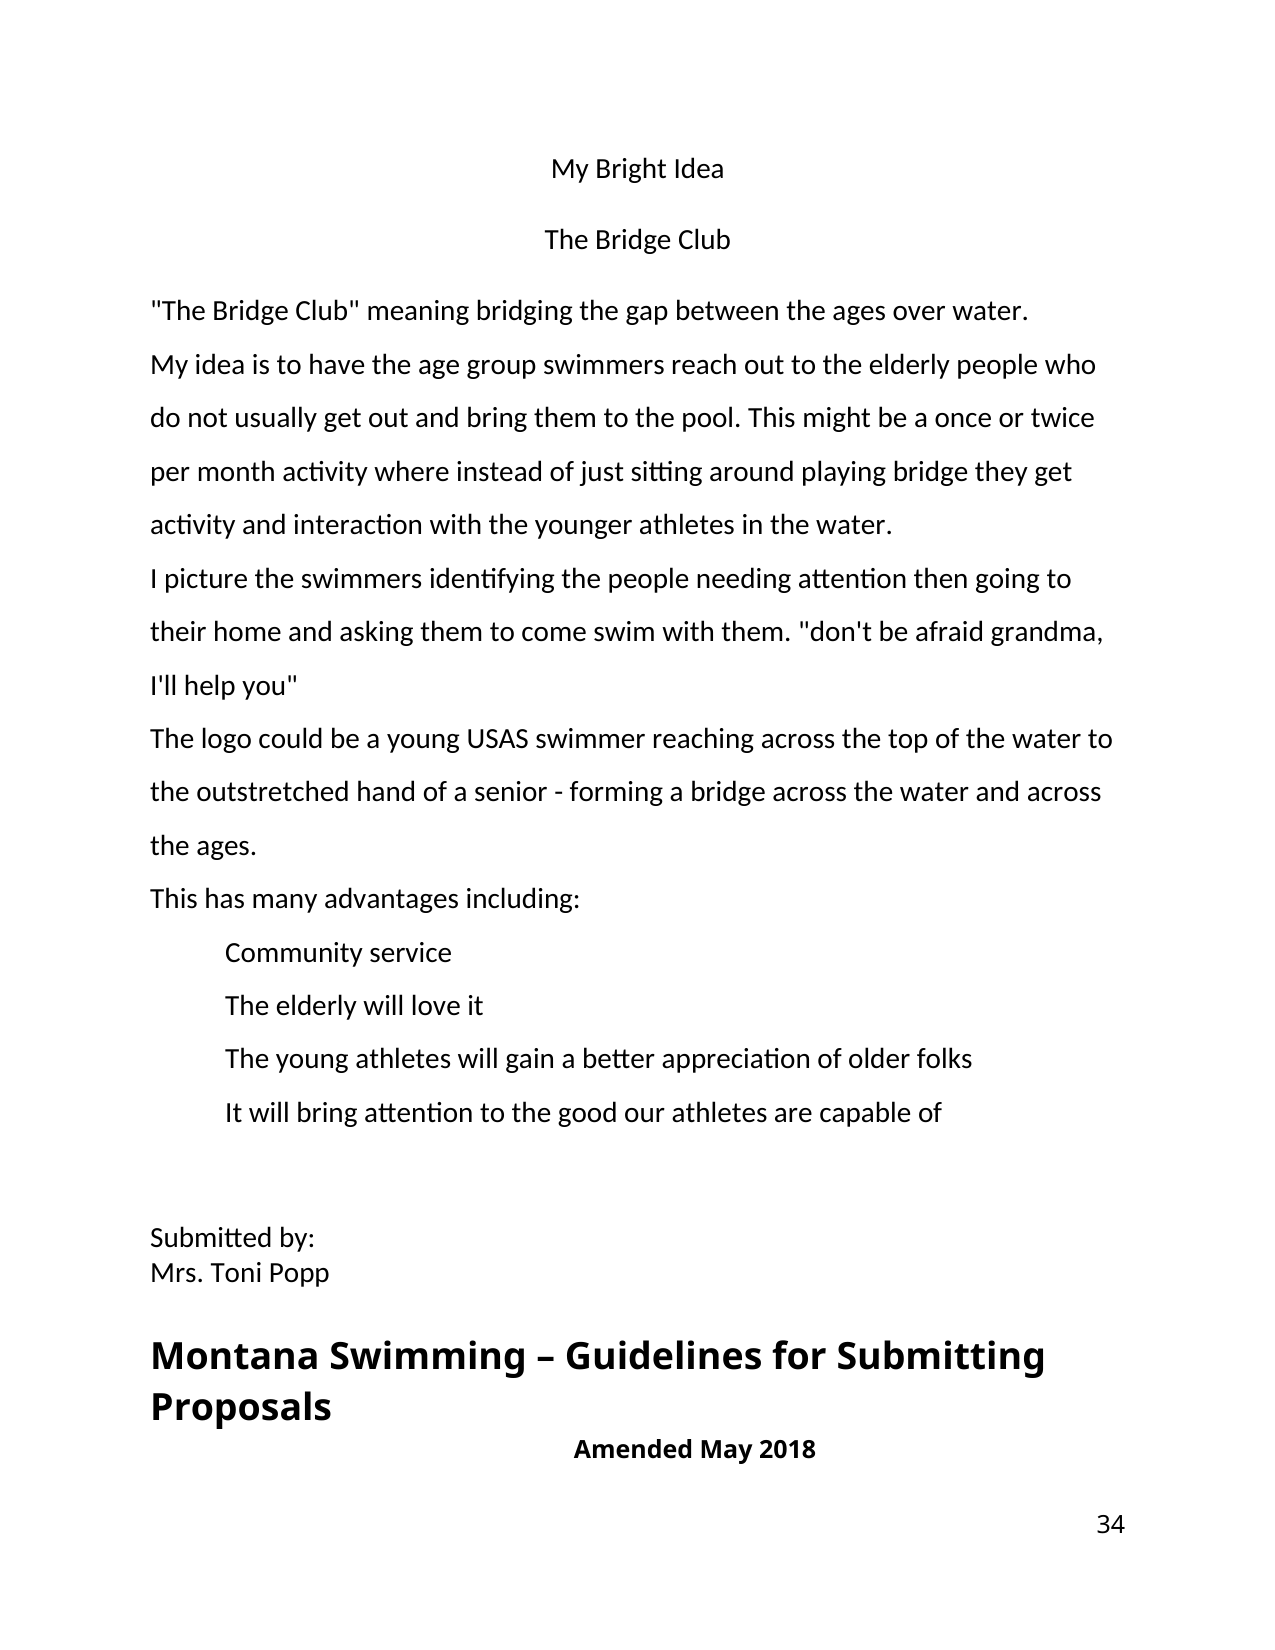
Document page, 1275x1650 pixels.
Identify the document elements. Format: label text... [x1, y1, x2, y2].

text My idea is to have the age group swimmers reach out to the elderly people who do not usually get out and bring them to the pool. This might be a once or twice per month activity where instead of just sitting around playing bridge they get activity and interaction with the younger athletes in the water. [150, 346, 1125, 542]
text My Bright Idea [150, 150, 1125, 186]
text The elderly will love it [150, 987, 1125, 1023]
text Mrs. Toni Popp [150, 1254, 1125, 1290]
text It will bring attention to the good our athletes are capable of [150, 1094, 1125, 1130]
text The logo could be a young USAS swimmer reaching across the top of the water to the outstretched hand of a senior - forming a bridge across the water and across the ages. [150, 720, 1125, 862]
text Amended May 2018 [150, 1432, 1125, 1466]
text This has many advantages including: [150, 880, 1125, 916]
text Submitted by: [150, 1219, 1125, 1254]
text Montana Swimming – Guidelines for Submitting Proposals [150, 1330, 1125, 1432]
text I picture the swimmers identifying the people needing attention then going to their home and asking them to come swim with them. "don't be afraid grandma, I'll help you" [150, 560, 1125, 702]
text The young athletes will gain a better appreciation of older folks [150, 1041, 1125, 1076]
text Community service [150, 934, 1125, 969]
text The Bridge Club [150, 221, 1125, 257]
text "The Bridge Club" meaning bridging the gap between the ages over water. [150, 292, 1125, 328]
